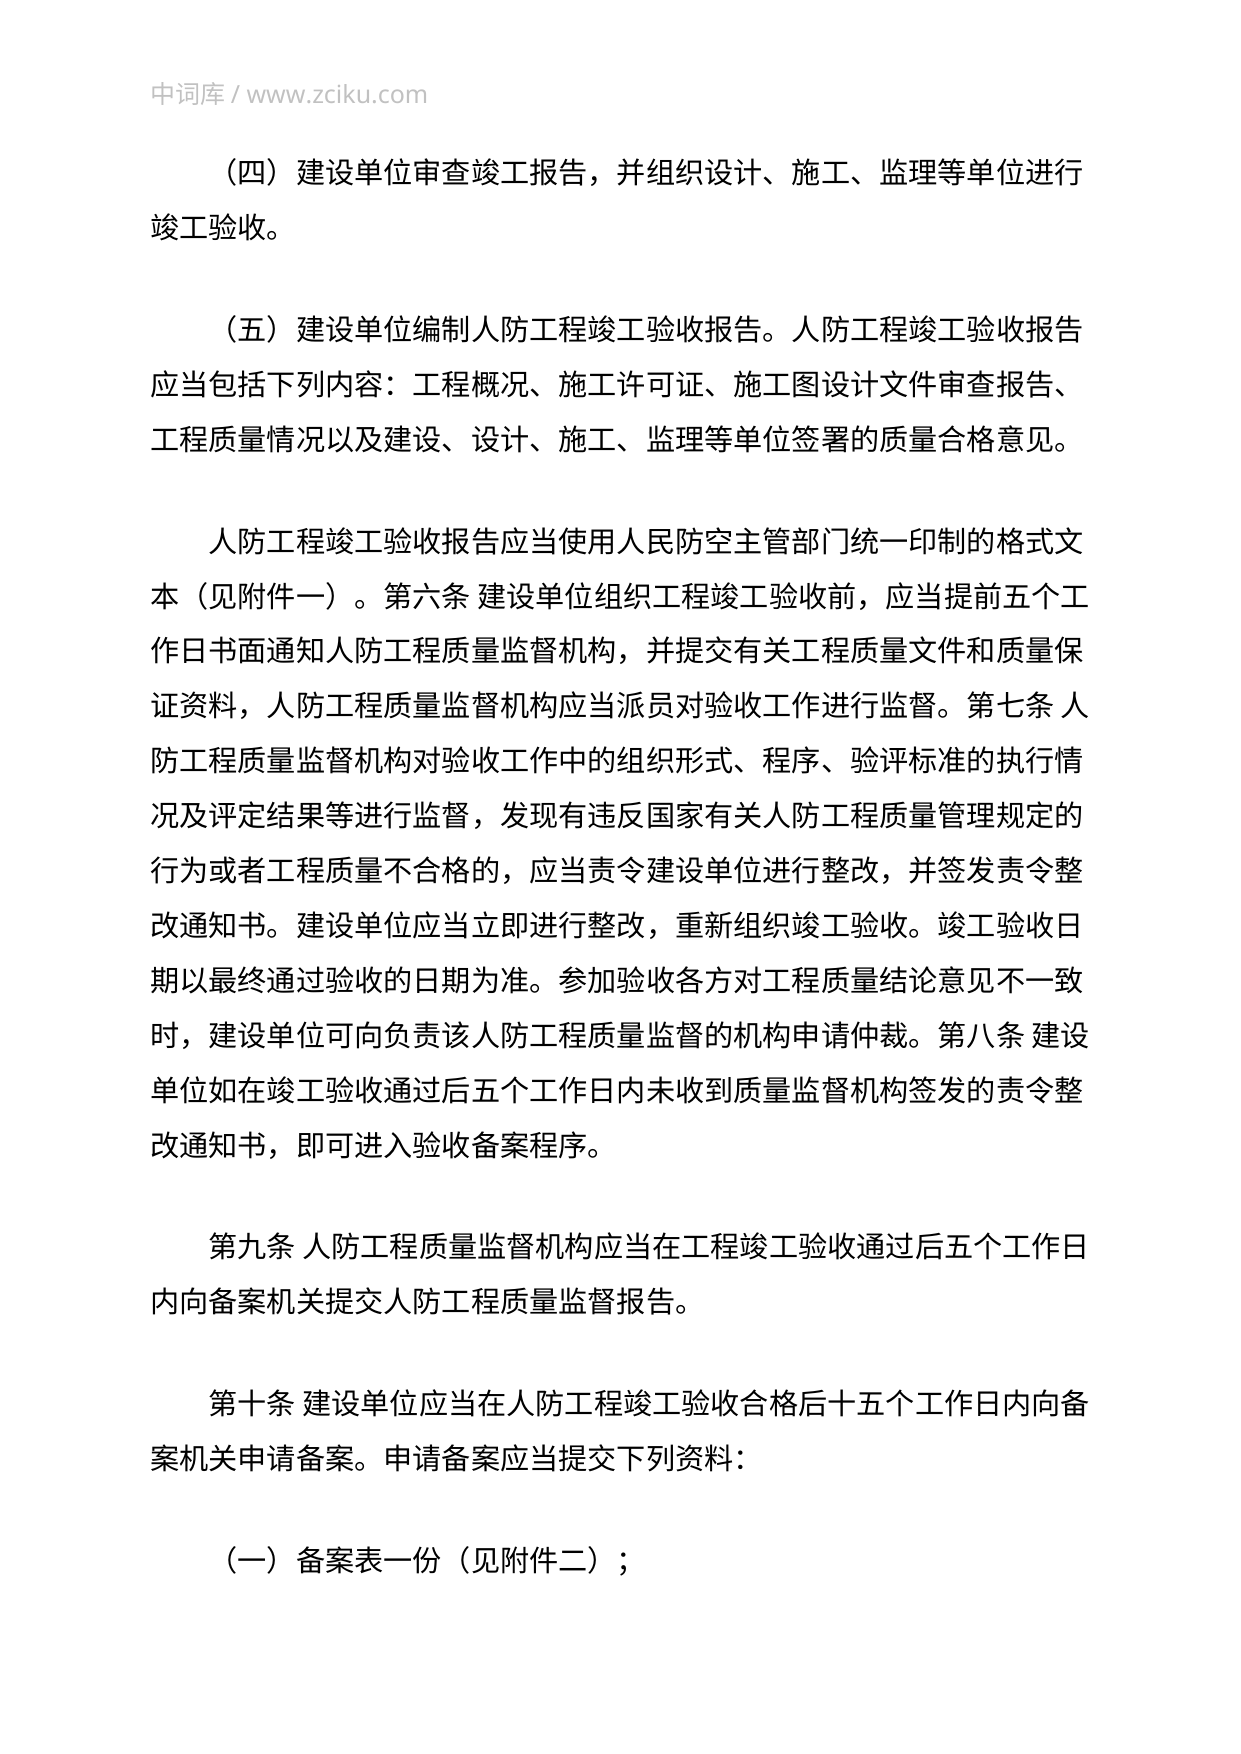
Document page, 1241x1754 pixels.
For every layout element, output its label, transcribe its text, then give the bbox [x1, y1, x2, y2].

text （五）建设单位编制人防工程竣工验收报告。人防工程竣工验收报告应当包括下列内容：工程概况、施工许可证、施工图设计文件审查报告、工程质量情况以及建设、设计、施工、监理等单位签署的质量合格意见。 [150, 307, 1090, 459]
text 人防工程竣工验收报告应当使用人民防空主管部门统一印制的格式文本（见附件一）。第六条 建设单位组织工程竣工验收前，应当提前五个工作日书面通知人防工程质量监督机构，并提交有关工程质量文件和质量保证资料，人防工程质量监督机构应当派员对验收工作进行监督。第七条 人防工程质量监督机构对验收工作中的组织形式、程序、验评标准的执行情况及评定结果等进行监督，发现有违反国家有关人防工程质量管理规定的行为或者工程质量不合格的，应当责令建设单位进行整改，并签发责令整改通知书。建设单位应当立即进行整改，重新组织竣工验收。竣工验收日期以最终通过验收的日期为准。参加验收各方对工程质量结论意见不一致时，建设单位可向负责该人防工程质量监督的机构申请仲裁。第八条 建设单位如在竣工验收通过后五个工作日内未收到质量监督机构签发的责令整改通知书，即可进入验收备案程序。 [150, 518, 1090, 1164]
text 第九条 人防工程质量监督机构应当在工程竣工验收通过后五个工作日内向备案机关提交人防工程质量监督报告。 [150, 1224, 1090, 1321]
text （四）建设单位审查竣工报告，并组织设计、施工、监理等单位进行竣工验收。 [150, 150, 1090, 247]
text 第十条 建设单位应当在人防工程竣工验收合格后十五个工作日内向备案机关申请备案。申请备案应当提交下列资料： [150, 1381, 1090, 1478]
text （一）备案表一份（见附件二）； [150, 1537, 1090, 1579]
